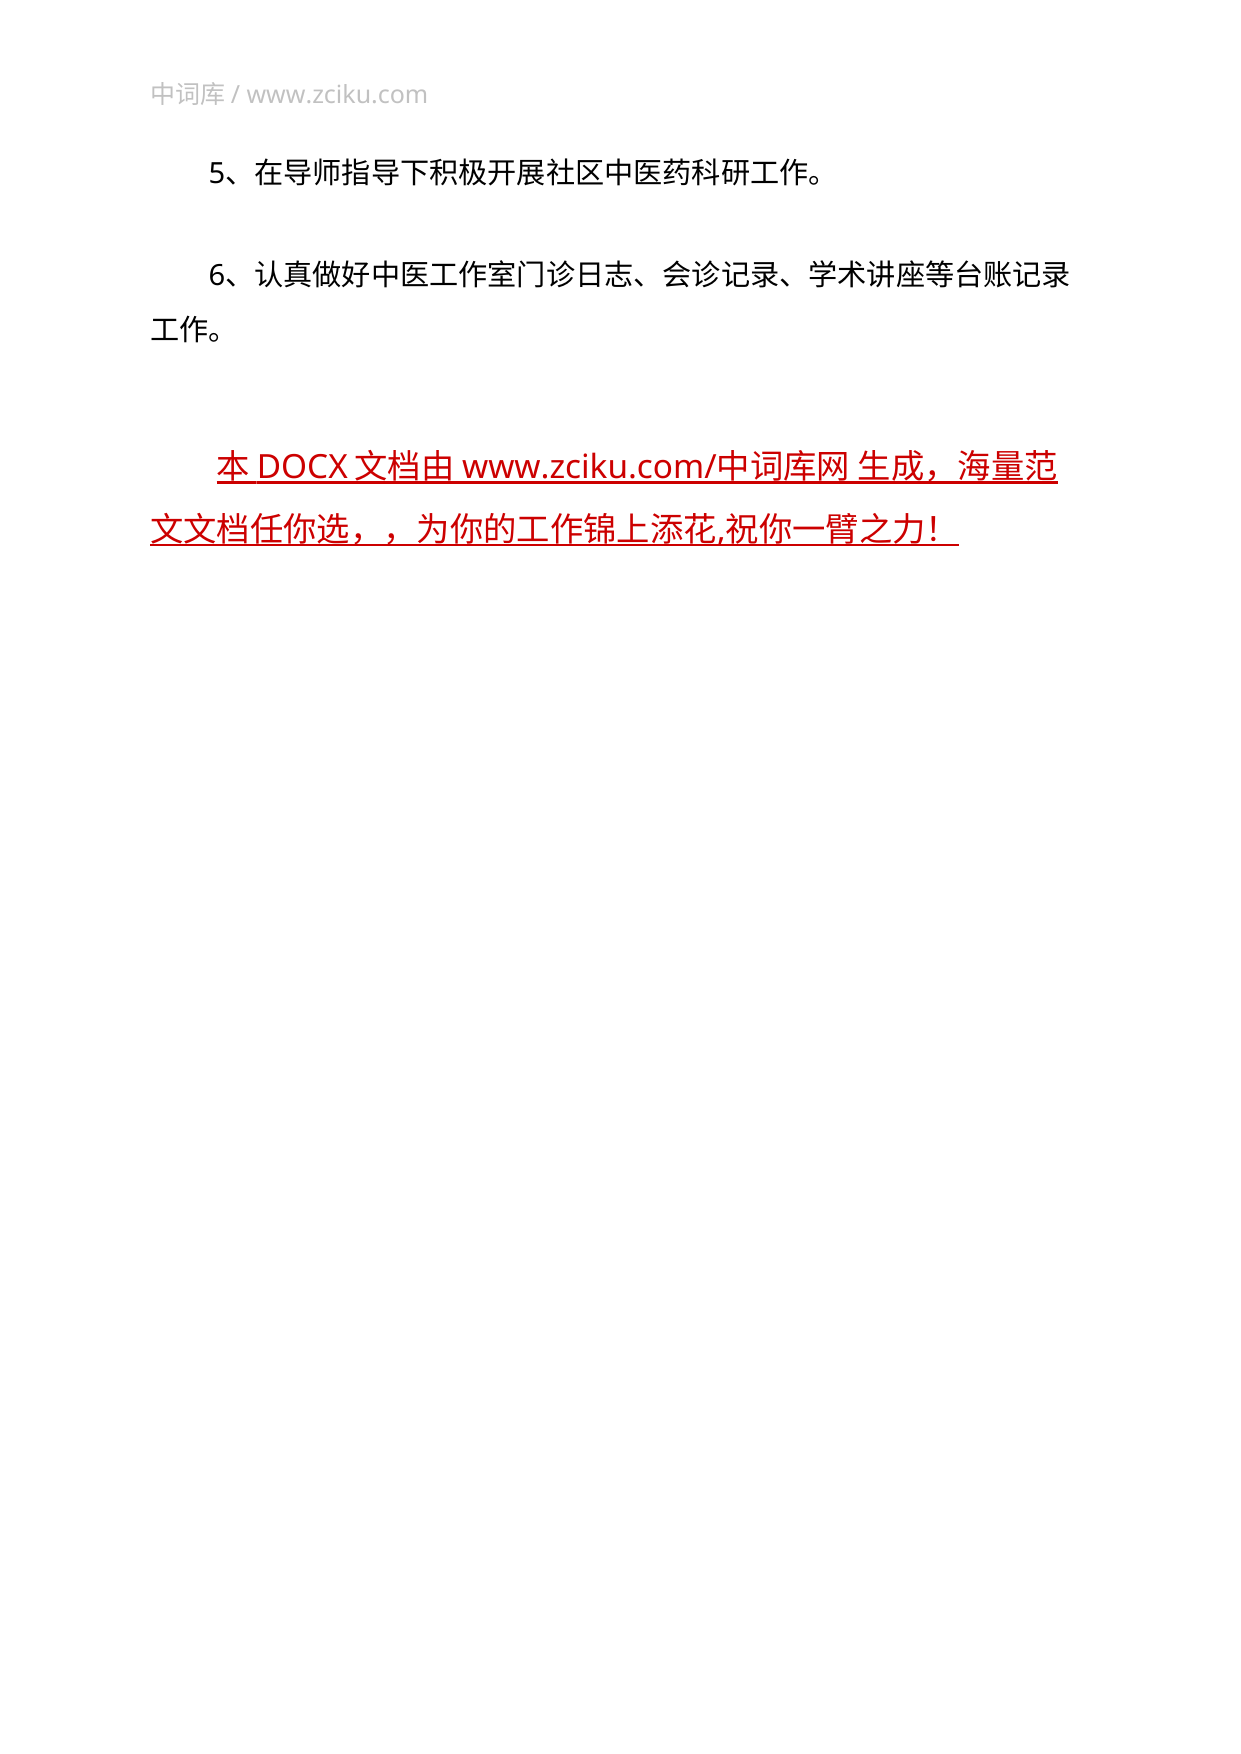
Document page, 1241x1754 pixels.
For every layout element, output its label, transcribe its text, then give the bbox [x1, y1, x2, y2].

text 5、在导师指导下积极开展社区中医药科研工作。 [150, 150, 1090, 192]
text 本DOCX文档由 www.zciku.com/中词库网 生成，海量范文文档任你选，，为你的工作锦上添花,祝你一臂之力！ [150, 440, 1090, 551]
text 6、认真做好中医工作室门诊日志、会诊记录、学术讲座等台账记录工作。 [150, 252, 1090, 349]
